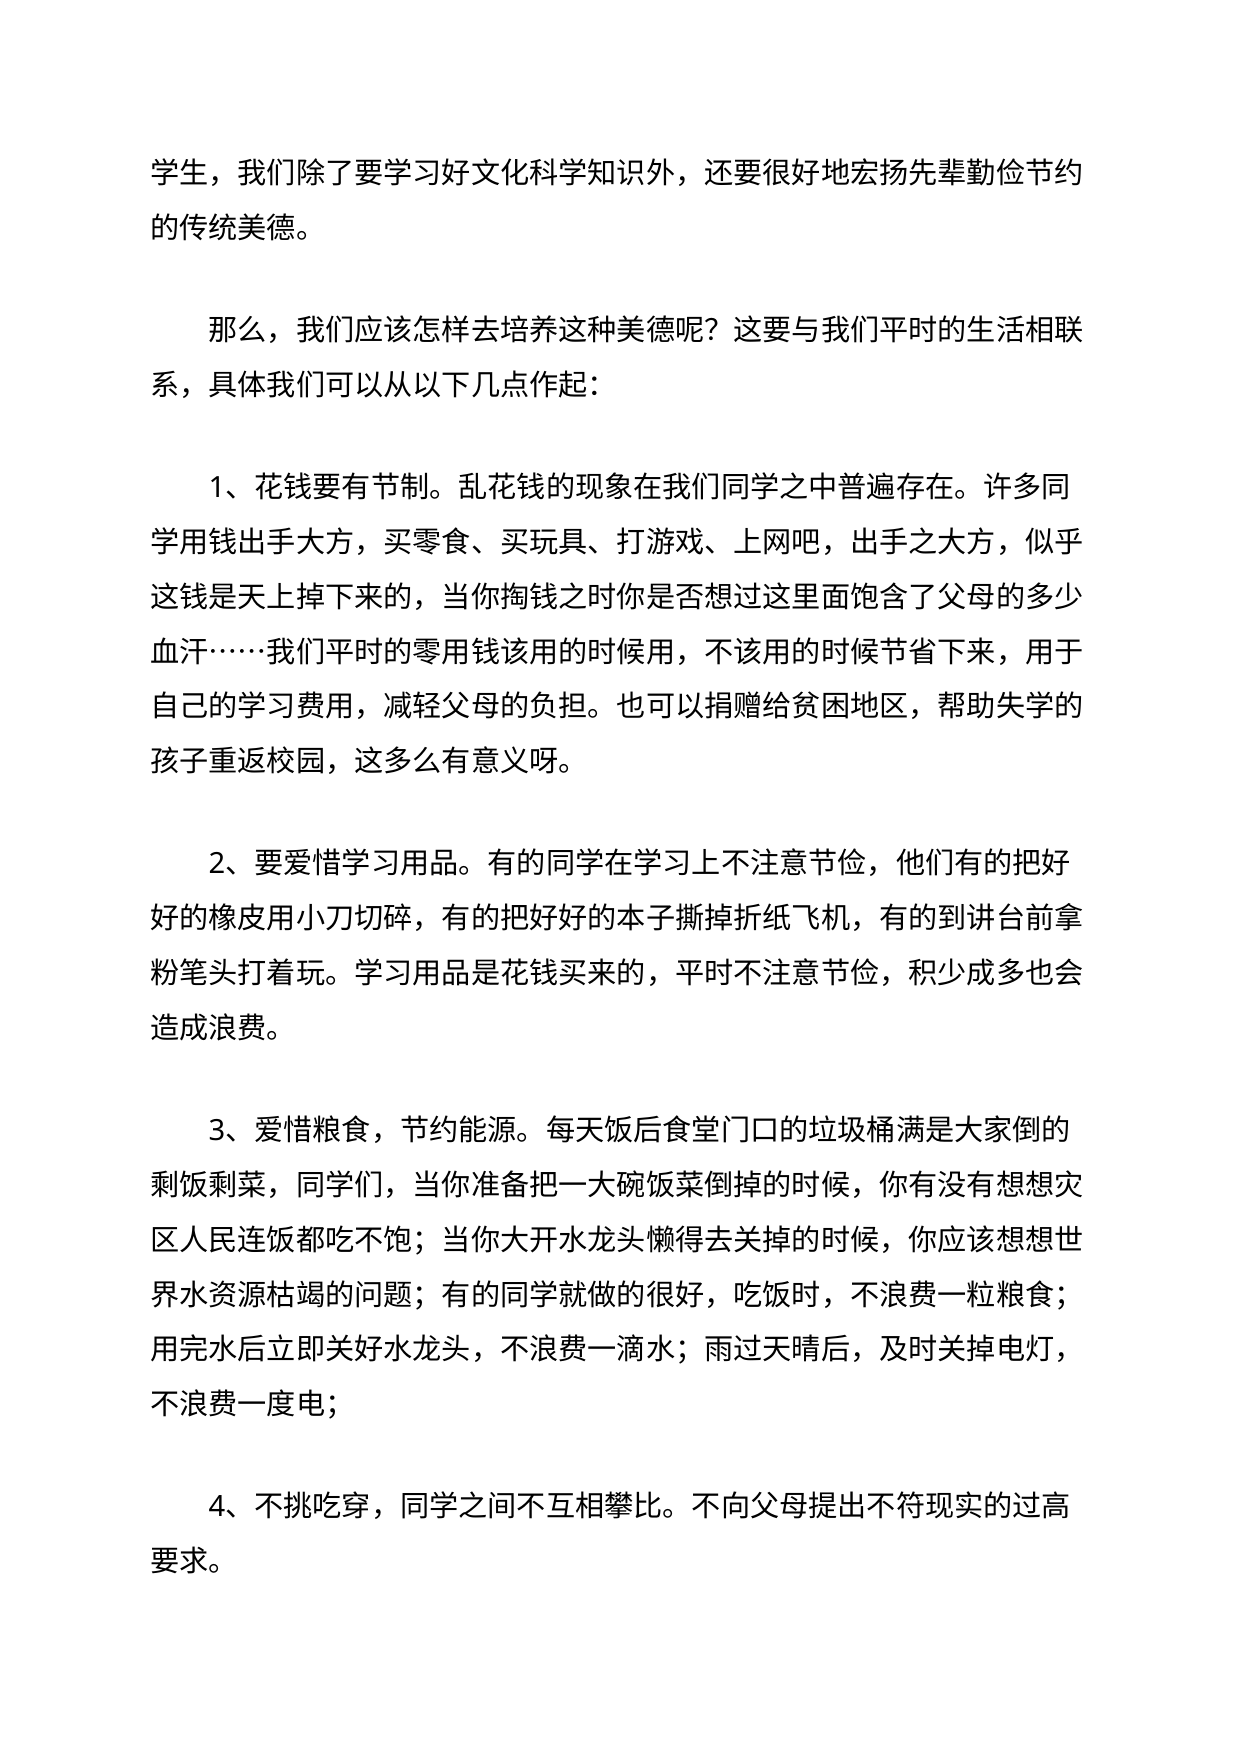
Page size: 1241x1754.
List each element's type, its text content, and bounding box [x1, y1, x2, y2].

text 3、爱惜粮食，节约能源。每天饭后食堂门口的垃圾桶满是大家倒的剩饭剩菜，同学们，当你准备把一大碗饭菜倒掉的时候，你有没有想想灾区人民连饭都吃不饱；当你大开水龙头懒得去关掉的时候，你应该想想世界水资源枯竭的问题；有的同学就做的很好，吃饭时，不浪费一粒粮食；用完水后立即关好水龙头，不浪费一滴水；雨过天晴后，及时关掉电灯，不浪费一度电； [150, 1106, 1090, 1423]
text 那么，我们应该怎样去培养这种美德呢？这要与我们平时的生活相联系，具体我们可以从以下几点作起： [150, 307, 1090, 404]
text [150, 150, 1090, 247]
text 4、不挑吃穿，同学之间不互相攀比。不向父母提出不符现实的过高要求。 [150, 1483, 1090, 1580]
text 2、要爱惜学习用品。有的同学在学习上不注意节俭，他们有的把好好的橡皮用小刀切碎，有的把好好的本子撕掉折纸飞机，有的到讲台前拿粉笔头打着玩。学习用品是花钱买来的，平时不注意节俭，积少成多也会造成浪费。 [150, 840, 1090, 1047]
text 1、花钱要有节制。乱花钱的现象在我们同学之中普遍存在。许多同学用钱出手大方，买零食、买玩具、打游戏、上网吧，出手之大方，似乎这钱是天上掉下来的，当你掏钱之时你是否想过这里面饱含了父母的多少血汗……我们平时的零用钱该用的时候用，不该用的时候节省下来，用于自己的学习费用，减轻父母的负担。也可以捐赠给贫困地区，帮助失学的孩子重返校园，这多么有意义呀。 [150, 463, 1090, 780]
